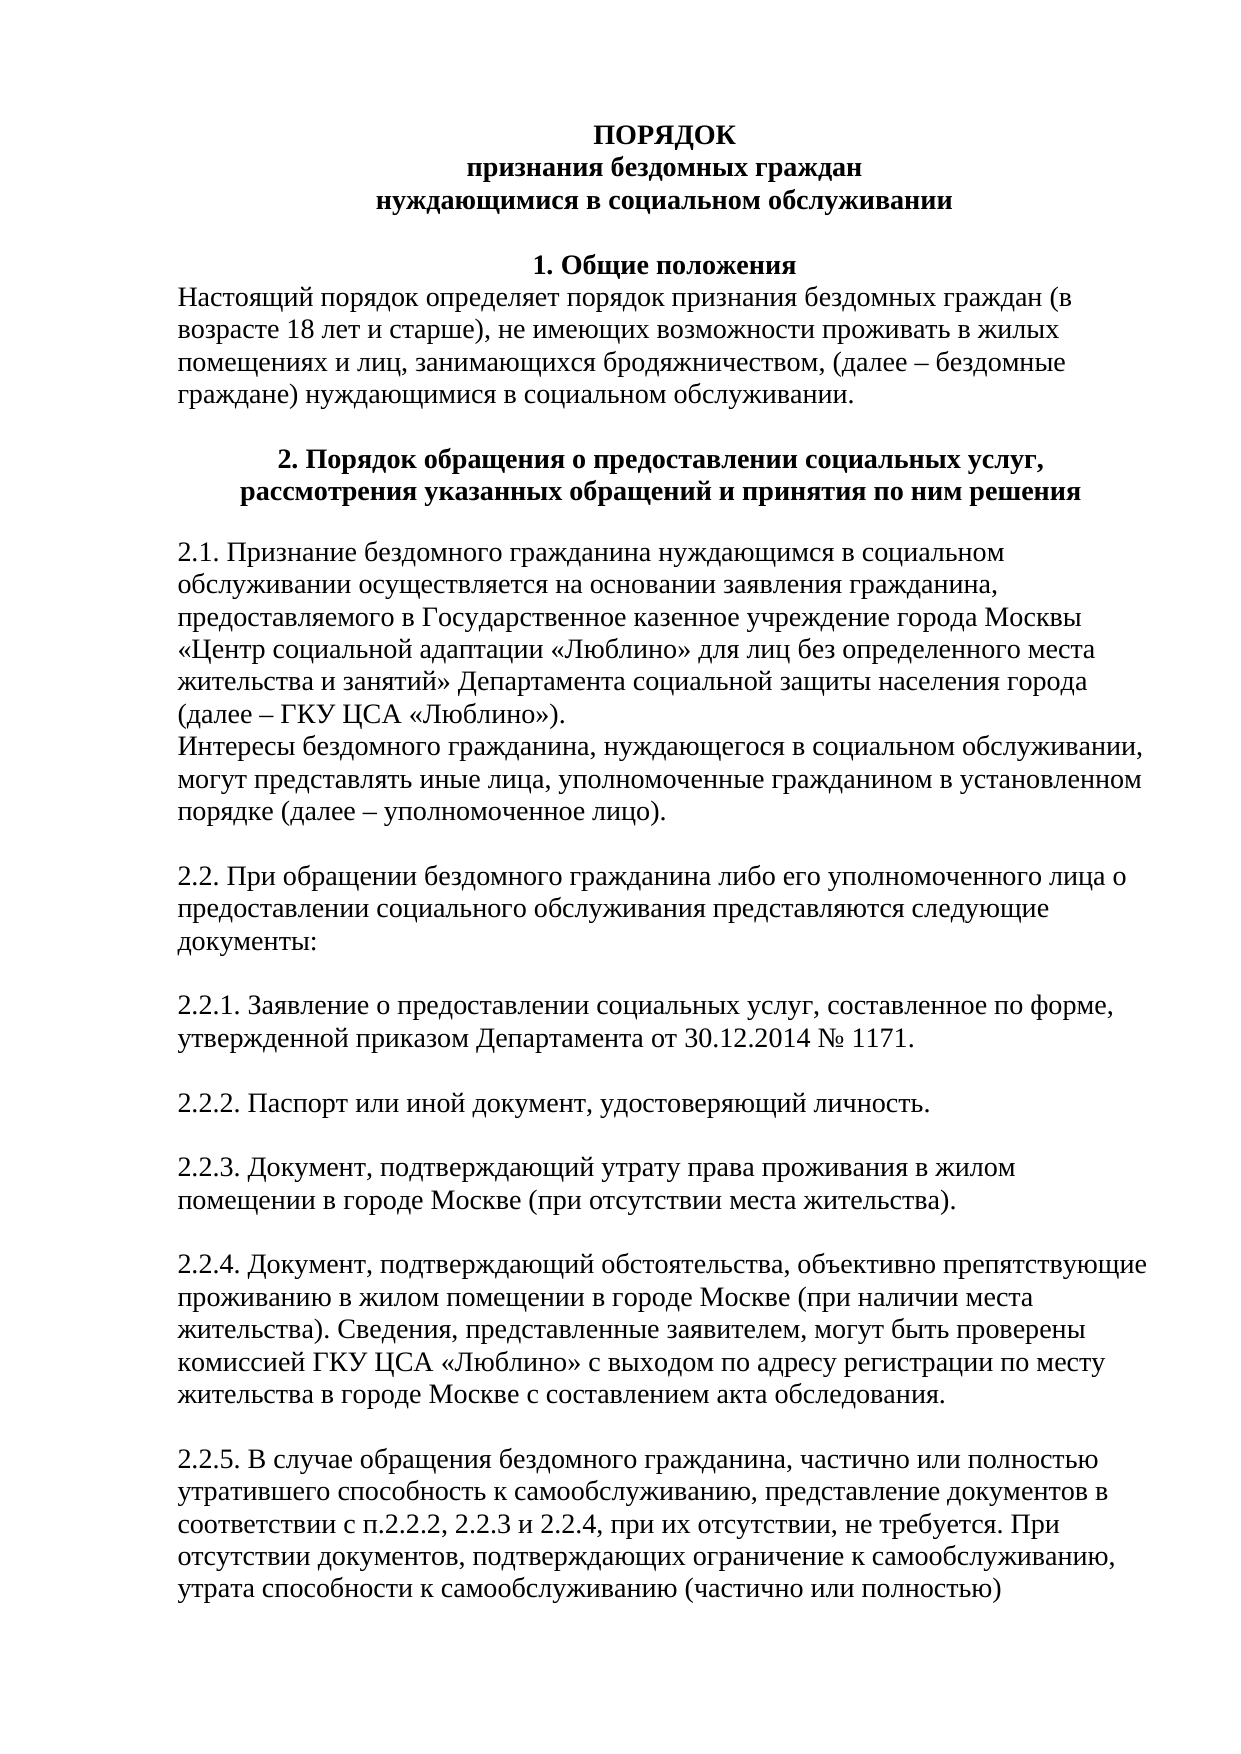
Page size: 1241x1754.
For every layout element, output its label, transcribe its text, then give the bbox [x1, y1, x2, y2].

text Настоящий порядок определяет порядок признания бездомных граждан (в возрасте 18 лет и старше), не имеющих возможности проживать в жилых помещениях и лиц, занимающихся бродяжничеством, (далее – бездомные граждане) нуждающимися в социальном обслуживании. [177, 280, 1152, 410]
text нуждающимися в социальном обслуживании [177, 183, 1152, 215]
text 1. Общие положения [177, 248, 1152, 280]
text признания бездомных граждан [177, 151, 1152, 183]
text Интересы бездомного гражданина, нуждающегося в социальном обслуживании, могут представлять иные лица, уполномоченные гражданином в установленном порядке (далее – уполномоченное лицо). [177, 729, 1152, 826]
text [177, 956, 1152, 1604]
text ПОРЯДОК [177, 118, 1152, 151]
text 2. Порядок обращения о предоставлении социальных услуг, рассмотрения указанных обращений и принятия по ним решения [177, 442, 1152, 535]
text 2.2. При обращении бездомного гражданина либо его уполномоченного лица о предоставлении социального обслуживания представляются следующие документы: [177, 859, 1152, 956]
text 2.1. Признание бездомного гражданина нуждающимся в социальном обслуживании осуществляется на основании заявления гражданина, предоставляемого в Государственное казенное учреждение города Москвы «Центр социальной адаптации «Люблино» для лиц без определенного места жительства и занятий» Департамента социальной защиты населения города (далее – ГКУ ЦСА «Люблино»). [177, 535, 1152, 729]
